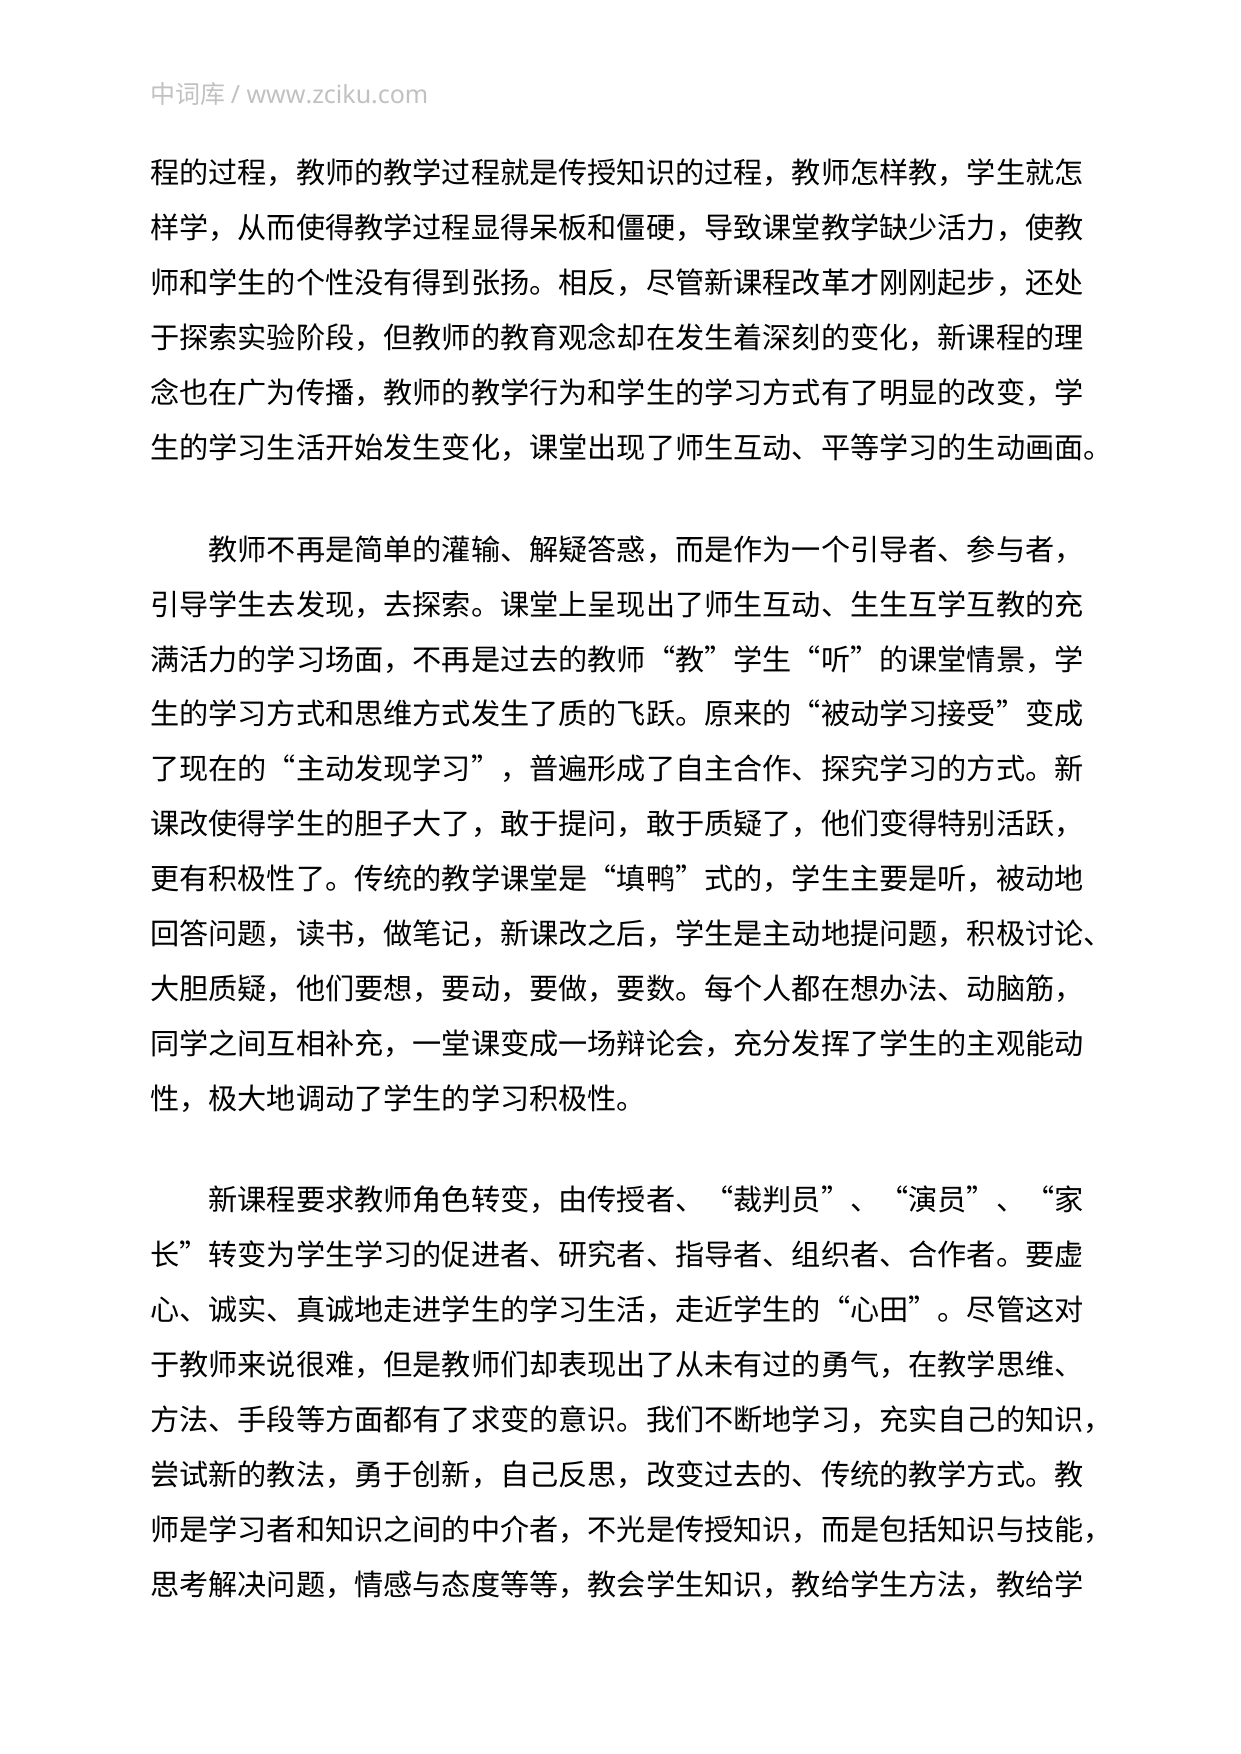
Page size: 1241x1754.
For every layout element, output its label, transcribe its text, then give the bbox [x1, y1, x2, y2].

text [150, 1177, 1090, 1603]
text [150, 150, 1090, 467]
text 教师不再是简单的灌输、解疑答惑，而是作为一个引导者、参与者，引导学生去发现，去探索。课堂上呈现出了师生互动、生生互学互教的充满活力的学习场面，不再是过去的教师“教”学生“听”的课堂情景，学生的学习方式和思维方式发生了质的飞跃。原来的“被动学习接受”变成了现在的“主动发现学习”，普遍形成了自主合作、探究学习的方式。新课改使得学生的胆子大了，敢于提问，敢于质疑了，他们变得特别活跃，更有积极性了。传统的教学课堂是“填鸭”式的，学生主要是听，被动地回答问题，读书，做笔记，新课改之后，学生是主动地提问题，积极讨论、大胆质疑，他们要想，要动，要做，要数。每个人都在想办法、动脑筋，同学之间互相补充，一堂课变成一场辩论会，充分发挥了学生的主观能动性，极大地调动了学生的学习积极性。 [150, 526, 1090, 1117]
